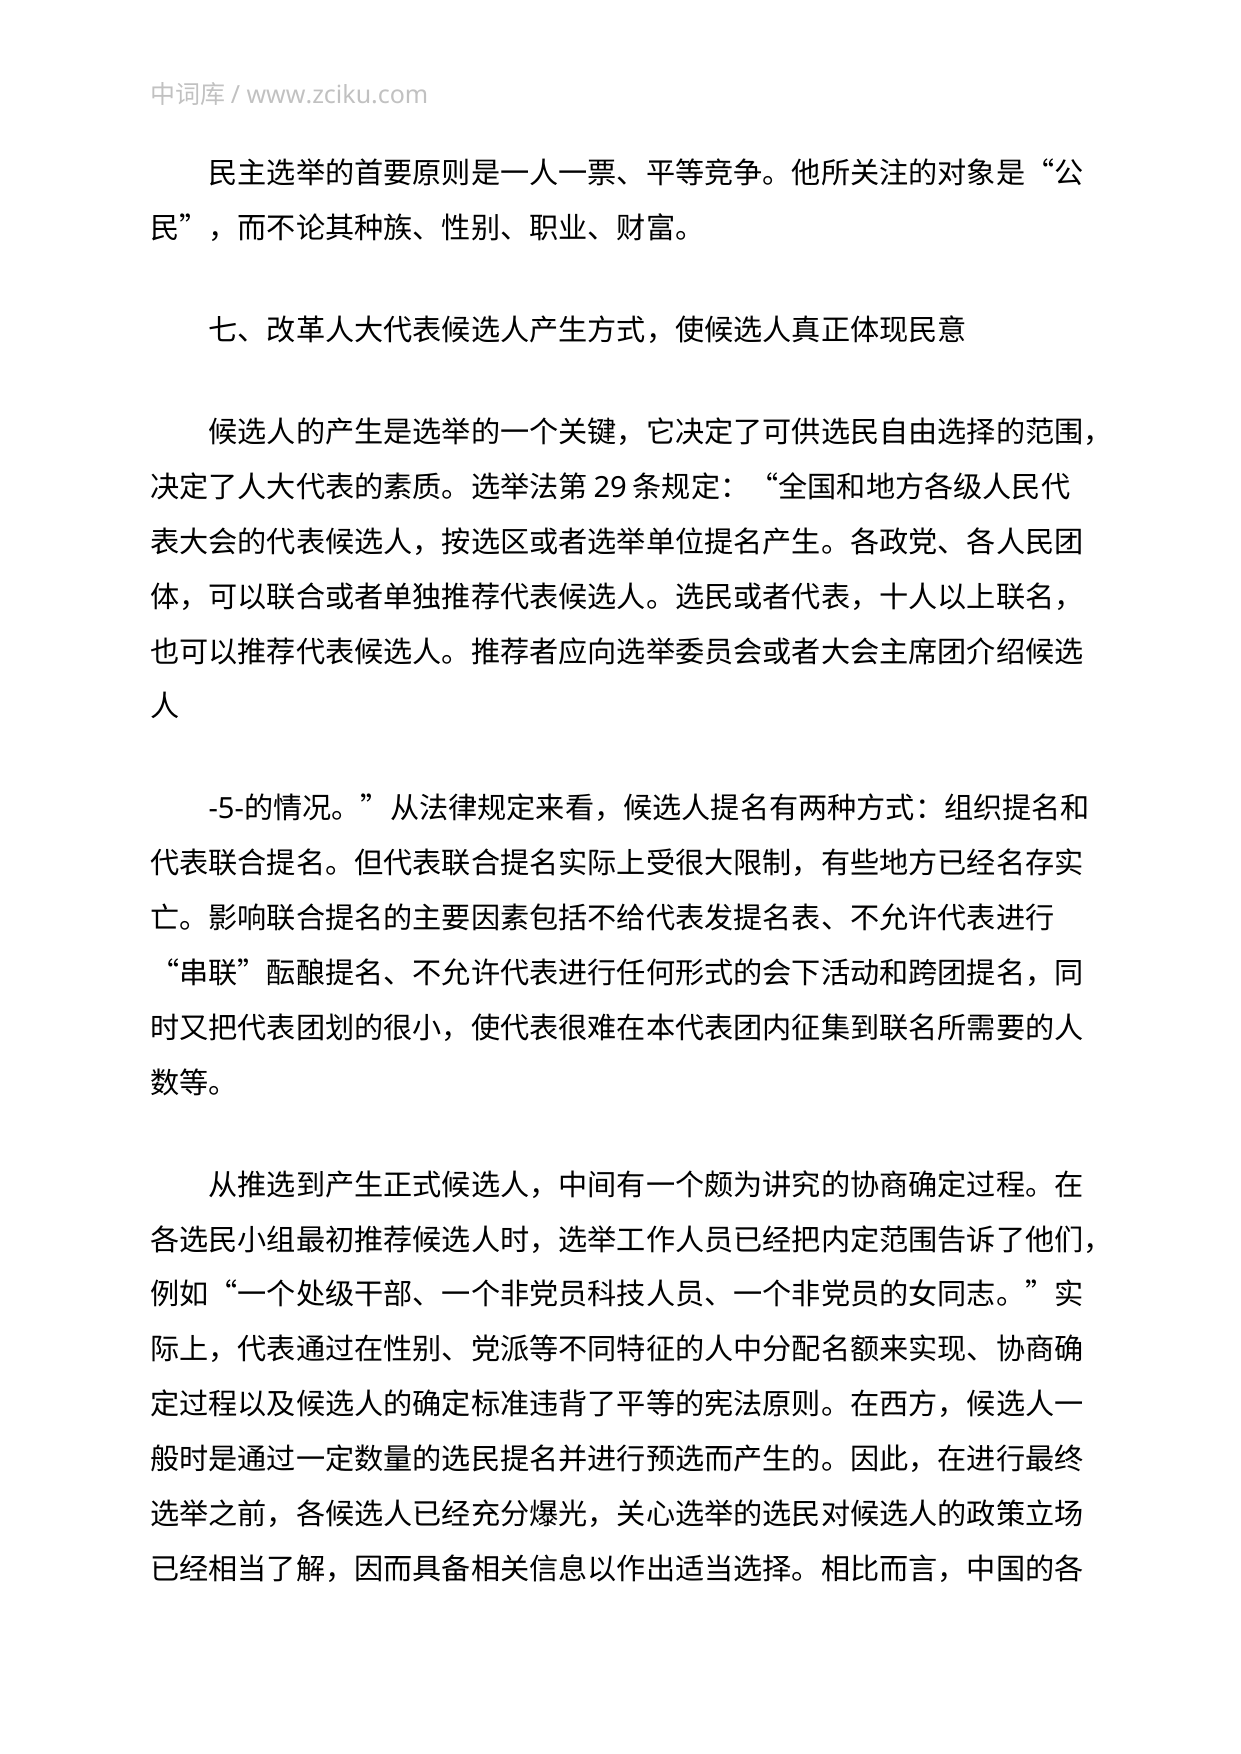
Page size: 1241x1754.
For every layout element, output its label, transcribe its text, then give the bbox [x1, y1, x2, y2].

text 候选人的产生是选举的一个关键，它决定了可供选民自由选择的范围，决定了人大代表的素质。选举法第29条规定：“全国和地方各级人民代表大会的代表候选人，按选区或者选举单位提名产生。各政党、各人民团体，可以联合或者单独推荐代表候选人。选民或者代表，十人以上联名，也可以推荐代表候选人。推荐者应向选举委员会或者大会主席团介绍候选人 [150, 408, 1090, 725]
text 民主选举的首要原则是一人一票、平等竞争。他所关注的对象是“公民”，而不论其种族、性别、职业、财富。 [150, 150, 1090, 247]
text -5-的情况。”从法律规定来看，候选人提名有两种方式：组织提名和代表联合提名。但代表联合提名实际上受很大限制，有些地方已经名存实亡。影响联合提名的主要因素包括不给代表发提名表、不允许代表进行“串联”酝酿提名、不允许代表进行任何形式的会下活动和跨团提名，同时又把代表团划的很小，使代表很难在本代表团内征集到联名所需要的人数等。 [150, 785, 1090, 1102]
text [150, 1161, 1090, 1588]
text 七、改革人大代表候选人产生方式，使候选人真正体现民意 [150, 307, 1090, 349]
